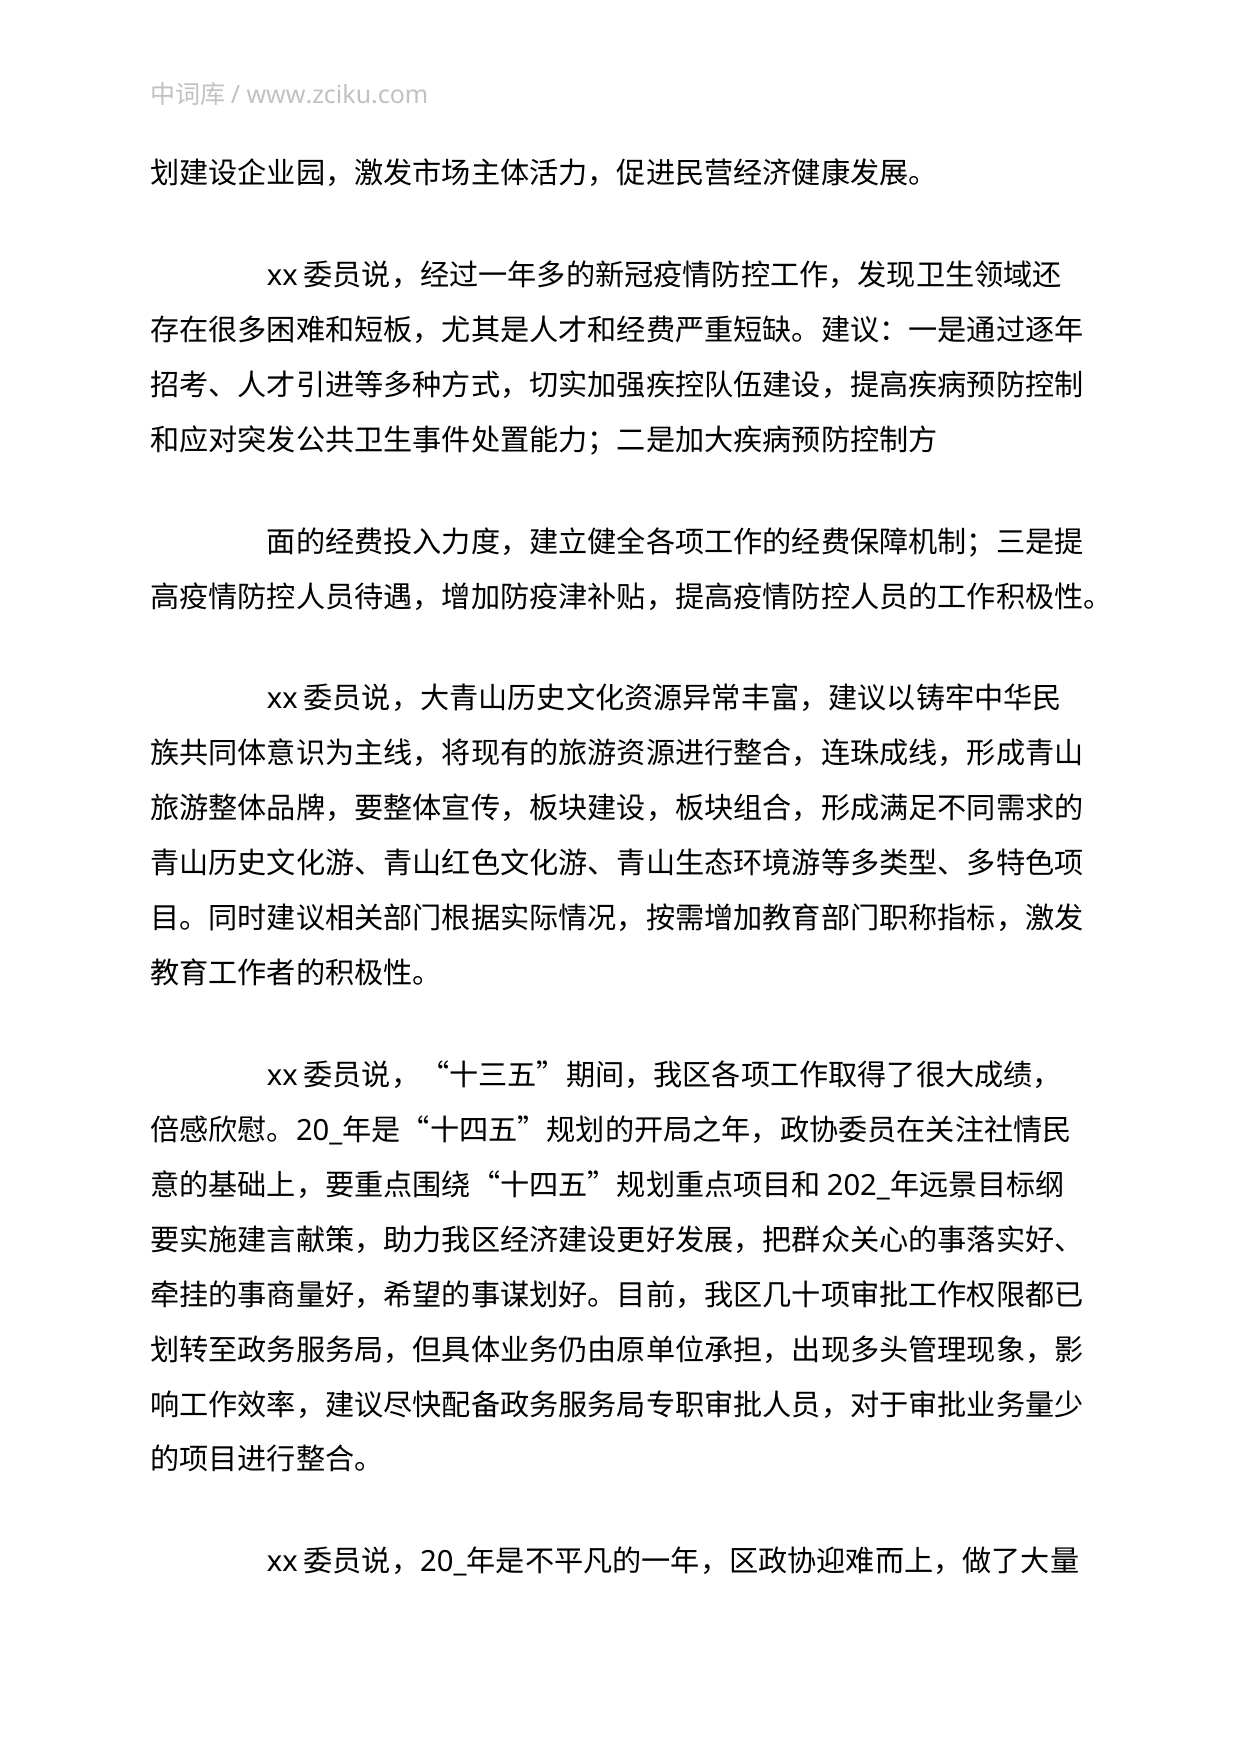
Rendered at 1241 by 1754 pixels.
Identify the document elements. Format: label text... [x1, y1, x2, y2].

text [150, 150, 1090, 192]
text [150, 1538, 1090, 1580]
text 面的经费投入力度，建立健全各项工作的经费保障机制；三是提高疫情防控人员待遇，增加防疫津补贴，提高疫情防控人员的工作积极性。 [150, 518, 1090, 616]
text xx委员说，经过一年多的新冠疫情防控工作，发现卫生领域还存在很多困难和短板，尤其是人才和经费严重短缺。建议：一是通过逐年招考、人才引进等多种方式，切实加强疾控队伍建设，提高疾病预防控制和应对突发公共卫生事件处置能力；二是加大疾病预防控制方 [150, 252, 1090, 459]
text xx委员说，大青山历史文化资源异常丰富，建议以铸牢中华民族共同体意识为主线，将现有的旅游资源进行整合，连珠成线，形成青山旅游整体品牌，要整体宣传，板块建设，板块组合，形成满足不同需求的青山历史文化游、青山红色文化游、青山生态环境游等多类型、多特色项目。同时建议相关部门根据实际情况，按需增加教育部门职称指标，激发教育工作者的积极性。 [150, 675, 1090, 992]
text xx委员说，“十三五”期间，我区各项工作取得了很大成绩，倍感欣慰。20_年是“十四五”规划的开局之年，政协委员在关注社情民意的基础上，要重点围绕“十四五”规划重点项目和202_年远景目标纲要实施建言献策，助力我区经济建设更好发展，把群众关心的事落实好、牵挂的事商量好，希望的事谋划好。目前，我区几十项审批工作权限都已划转至政务服务局，但具体业务仍由原单位承担，出现多头管理现象，影响工作效率，建议尽快配备政务服务局专职审批人员，对于审批业务量少的项目进行整合。 [150, 1051, 1090, 1478]
